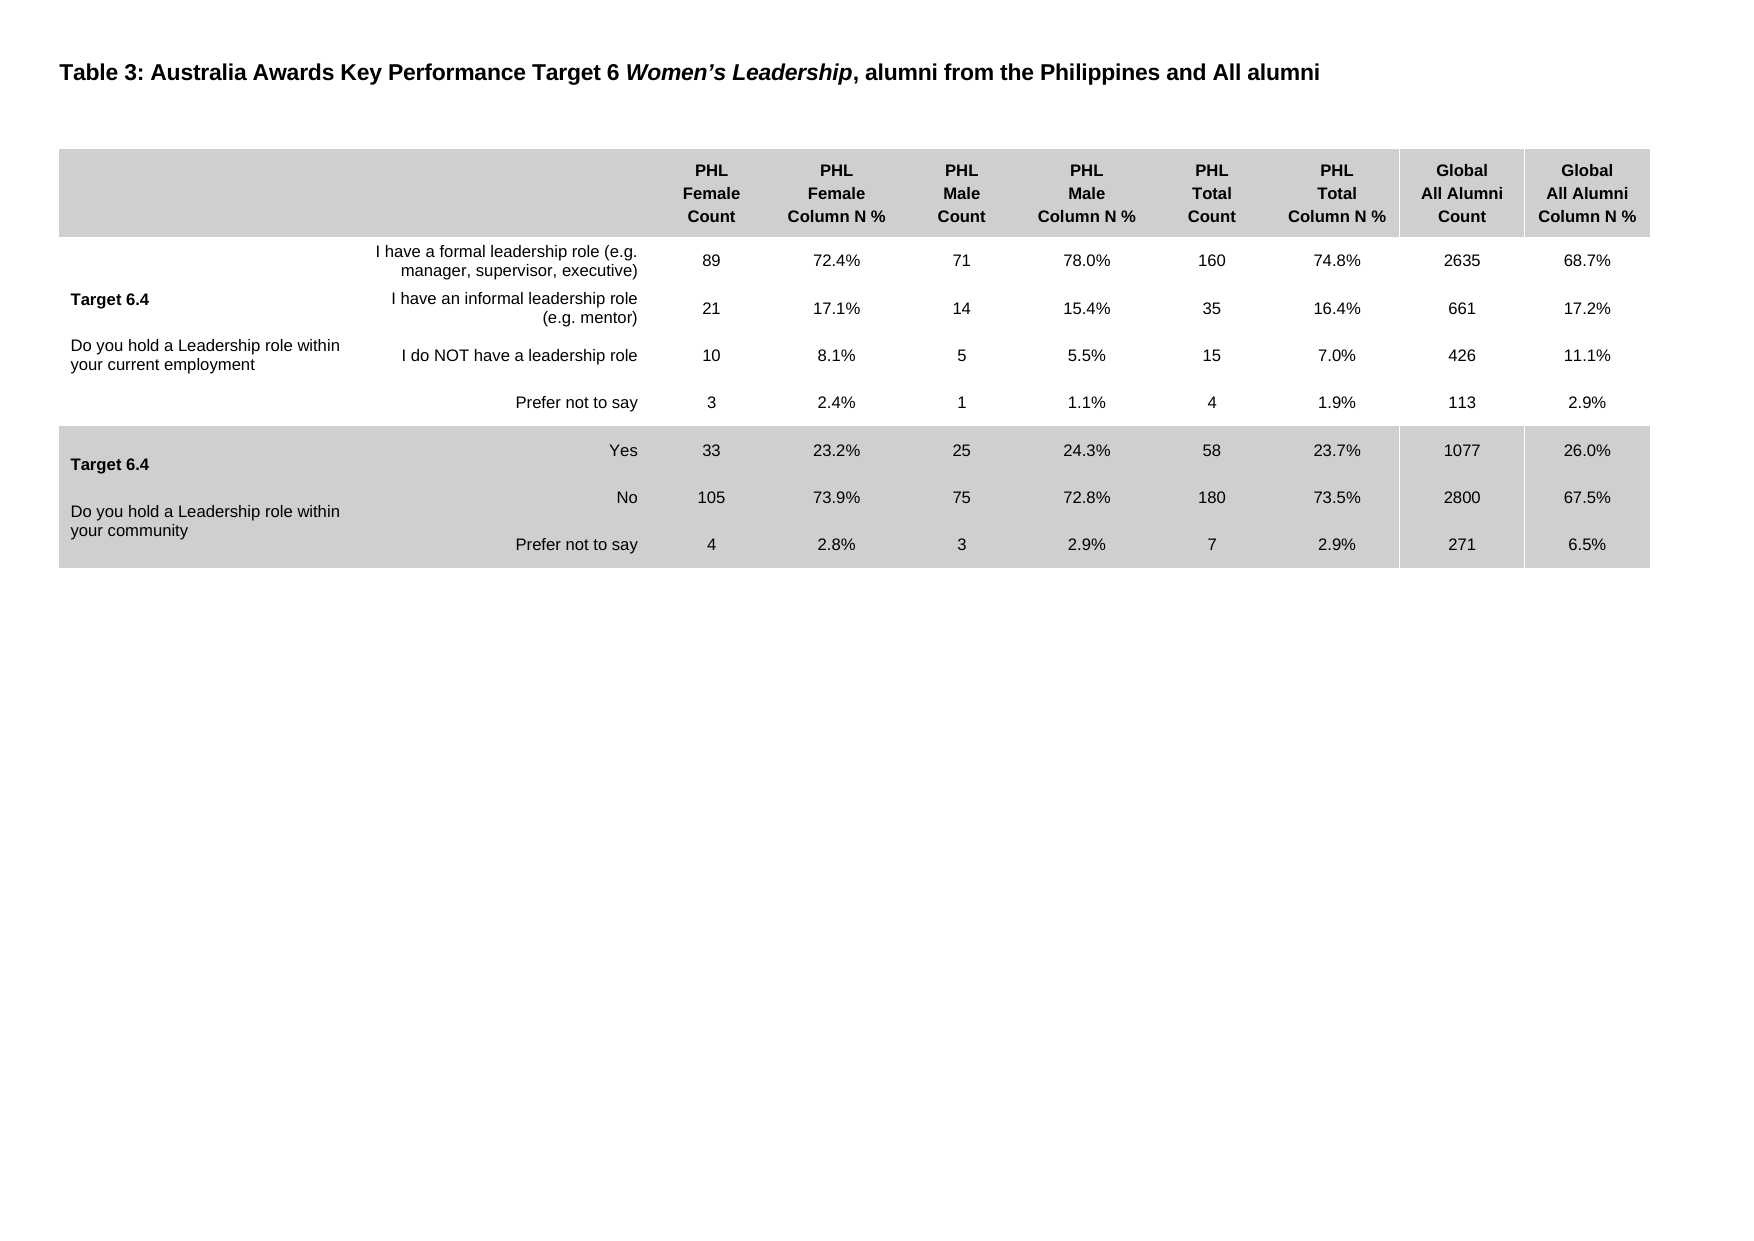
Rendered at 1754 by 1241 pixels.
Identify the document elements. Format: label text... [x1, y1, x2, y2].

table_cell 4 [649, 521, 774, 568]
table_header [59, 149, 357, 237]
table_header PHL Total Count [1149, 149, 1274, 237]
table_cell 67.5% [1525, 474, 1650, 521]
table_cell I have a formal leadership role (e.g. manager, supervisor, executive) [357, 237, 649, 284]
table_cell Prefer not to say [357, 521, 649, 568]
table_header PHL Total Column N % [1274, 149, 1399, 237]
table_cell 26.0% [1525, 426, 1650, 474]
table_cell 72.8% [1024, 474, 1149, 521]
table_cell 5.5% [1024, 332, 1149, 379]
table_header PHL Male Column N % [1024, 149, 1149, 237]
table_cell 21 [649, 285, 774, 332]
text Table 3: Australia Awards Key Performance Target 6 Women’s Leadership, alumni from the Philippines and All alumni [59, 59, 1695, 85]
table_cell 24.3% [1024, 426, 1149, 474]
table_cell 33 [649, 426, 774, 474]
table_cell 25 [899, 426, 1024, 474]
table_cell 2.9% [1274, 521, 1399, 568]
table_cell 2.8% [774, 521, 899, 568]
table_cell 89 [649, 237, 774, 284]
table_cell 180 [1149, 474, 1274, 521]
table_cell 1.9% [1274, 379, 1399, 426]
table_cell 1.1% [1024, 379, 1149, 426]
table_cell 68.7% [1525, 237, 1650, 284]
table_cell 661 [1400, 285, 1524, 332]
table_cell 2.9% [1024, 521, 1149, 568]
table_cell 74.8% [1274, 237, 1399, 284]
table_cell 14 [899, 285, 1024, 332]
table_cell Yes [357, 426, 649, 474]
table_cell 105 [649, 474, 774, 521]
table_cell 2.4% [774, 379, 899, 426]
table_cell 58 [1149, 426, 1274, 474]
table_cell 73.9% [774, 474, 899, 521]
table_cell 75 [899, 474, 1024, 521]
table_cell 10 [649, 332, 774, 379]
table_cell 7.0% [1274, 332, 1399, 379]
table_cell I have an informal leadership role (e.g. mentor) [357, 285, 649, 332]
table_cell No [357, 474, 649, 521]
table_cell 78.0% [1024, 237, 1149, 284]
table_cell 17.2% [1525, 285, 1650, 332]
table_header Global All Alumni Column N % [1525, 149, 1650, 237]
table_cell Target 6.4 Do you hold a Leadership role within your current employment [59, 237, 357, 426]
table_cell 15.4% [1024, 285, 1149, 332]
table_cell 1 [899, 379, 1024, 426]
table_cell 5 [899, 332, 1024, 379]
table_header [357, 149, 649, 237]
table_header PHL Female Column N % [774, 149, 899, 237]
table_header PHL Male Count [899, 149, 1024, 237]
table_cell 271 [1400, 521, 1524, 568]
table_header PHL Female Count [649, 149, 774, 237]
table_cell 71 [899, 237, 1024, 284]
table_cell 23.7% [1274, 426, 1399, 474]
table_cell 113 [1400, 379, 1524, 426]
table_cell 7 [1149, 521, 1274, 568]
table_cell 3 [649, 379, 774, 426]
table_cell 4 [1149, 379, 1274, 426]
table_header Global All Alumni Count [1400, 149, 1524, 237]
table_cell I do NOT have a leadership role [357, 332, 649, 379]
table_cell 16.4% [1274, 285, 1399, 332]
table_cell 1077 [1400, 426, 1524, 474]
table_cell Target 6.4 Do you hold a Leadership role within your community [59, 426, 357, 568]
table_cell 11.1% [1525, 332, 1650, 379]
table_cell 15 [1149, 332, 1274, 379]
table_cell 2800 [1400, 474, 1524, 521]
table_cell 23.2% [774, 426, 899, 474]
table_cell 426 [1400, 332, 1524, 379]
table_cell 6.5% [1525, 521, 1650, 568]
table_cell 2.9% [1525, 379, 1650, 426]
table_cell 17.1% [774, 285, 899, 332]
table_cell 160 [1149, 237, 1274, 284]
table_cell 73.5% [1274, 474, 1399, 521]
table_cell 2635 [1400, 237, 1524, 284]
table_cell 3 [899, 521, 1024, 568]
table_cell 8.1% [774, 332, 899, 379]
table_cell 35 [1149, 285, 1274, 332]
table_cell 72.4% [774, 237, 899, 284]
table_cell Prefer not to say [357, 379, 649, 426]
